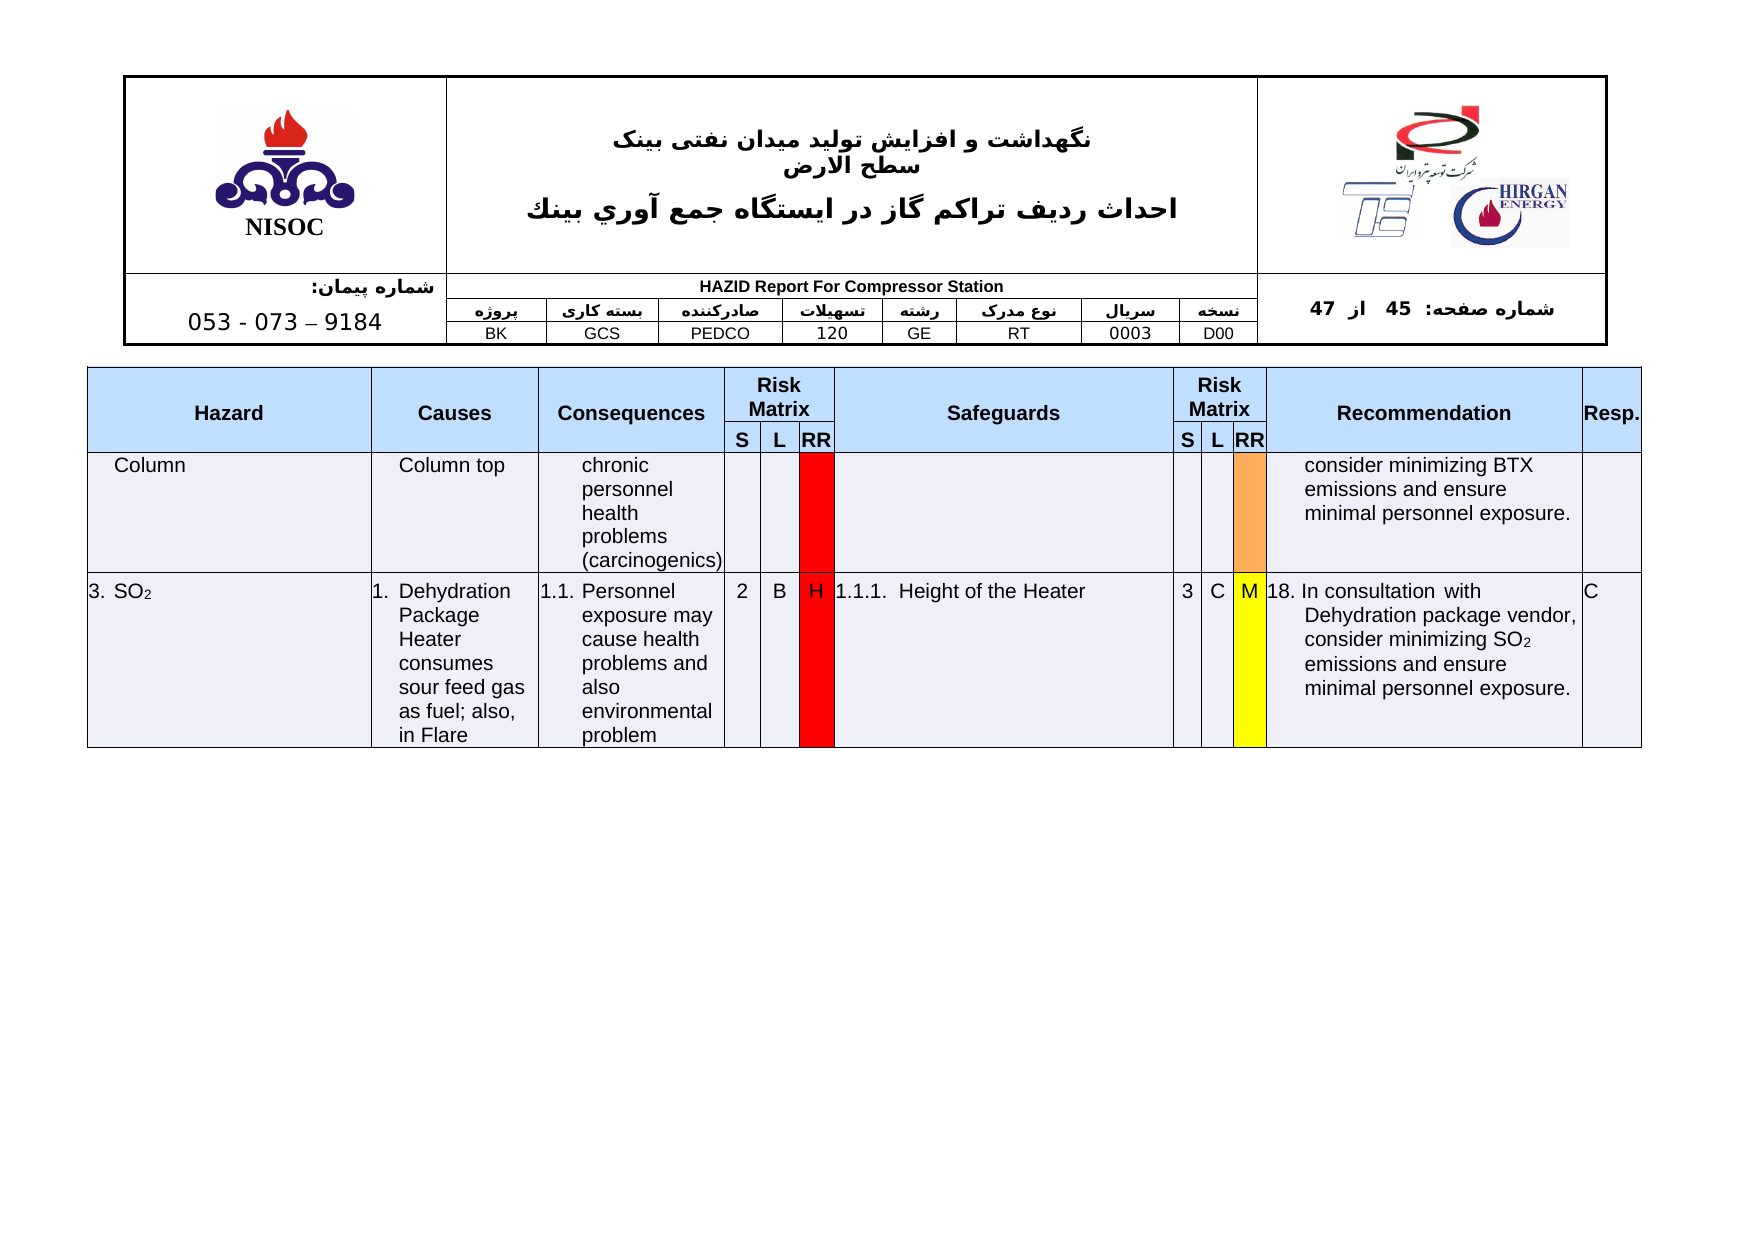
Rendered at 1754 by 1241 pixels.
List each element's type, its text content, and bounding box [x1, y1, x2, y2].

table_header Recommendation [1267, 368, 1582, 452]
table_cell C [1202, 573, 1233, 747]
table_header Safeguards [835, 368, 1173, 452]
table_cell M [1234, 573, 1266, 747]
table_cell [1174, 453, 1201, 572]
table_cell 3 [1174, 573, 1201, 747]
table_header Hazard [88, 368, 371, 452]
table_cell 1.1.1. Height of the Heater [835, 573, 1173, 747]
table_header Causes [372, 368, 538, 452]
table_cell consider minimizing BTX emissions and ensure minimal personnel exposure. [1267, 453, 1582, 572]
table_cell [761, 453, 799, 572]
table_cell 18. In consultation with Dehydration package vendor, consider minimizing SO2 emissions and ensure minimal personnel exposure. [1267, 573, 1582, 747]
table_cell H [800, 573, 834, 747]
table_cell B [761, 573, 799, 747]
table_header Resp. [1583, 368, 1641, 452]
table_cell 1.1. Personnel exposure may cause health problems and also environmental problem [539, 573, 724, 747]
table_cell RR [1234, 422, 1266, 452]
table_cell [725, 453, 760, 572]
table_cell 1. Dehydration Package Heater consumes sour feed gas as fuel; also, in Flare [372, 573, 538, 747]
table_cell Column [88, 453, 371, 572]
table_cell [1202, 453, 1233, 572]
table_cell C [1583, 573, 1641, 747]
picture [215, 110, 355, 212]
table_cell chronic personnel health problems (carcinogenics) [539, 453, 724, 572]
table_cell 2 [725, 573, 760, 747]
table_cell 3. SO2 [88, 573, 371, 747]
picture [1395, 105, 1570, 248]
table_cell [800, 453, 834, 572]
table_cell [1583, 453, 1641, 572]
table_cell Column top [372, 453, 538, 572]
table_header Risk Matrix [1174, 368, 1266, 421]
table_header Consequences [539, 368, 724, 452]
table_cell S [725, 422, 760, 452]
table_cell [835, 453, 1173, 572]
table_cell [1234, 453, 1266, 572]
table_cell L [761, 422, 799, 452]
table_header Risk Matrix [725, 368, 834, 421]
table_cell L [1202, 422, 1233, 452]
table_cell RR [800, 422, 834, 452]
table_cell S [1174, 422, 1201, 452]
